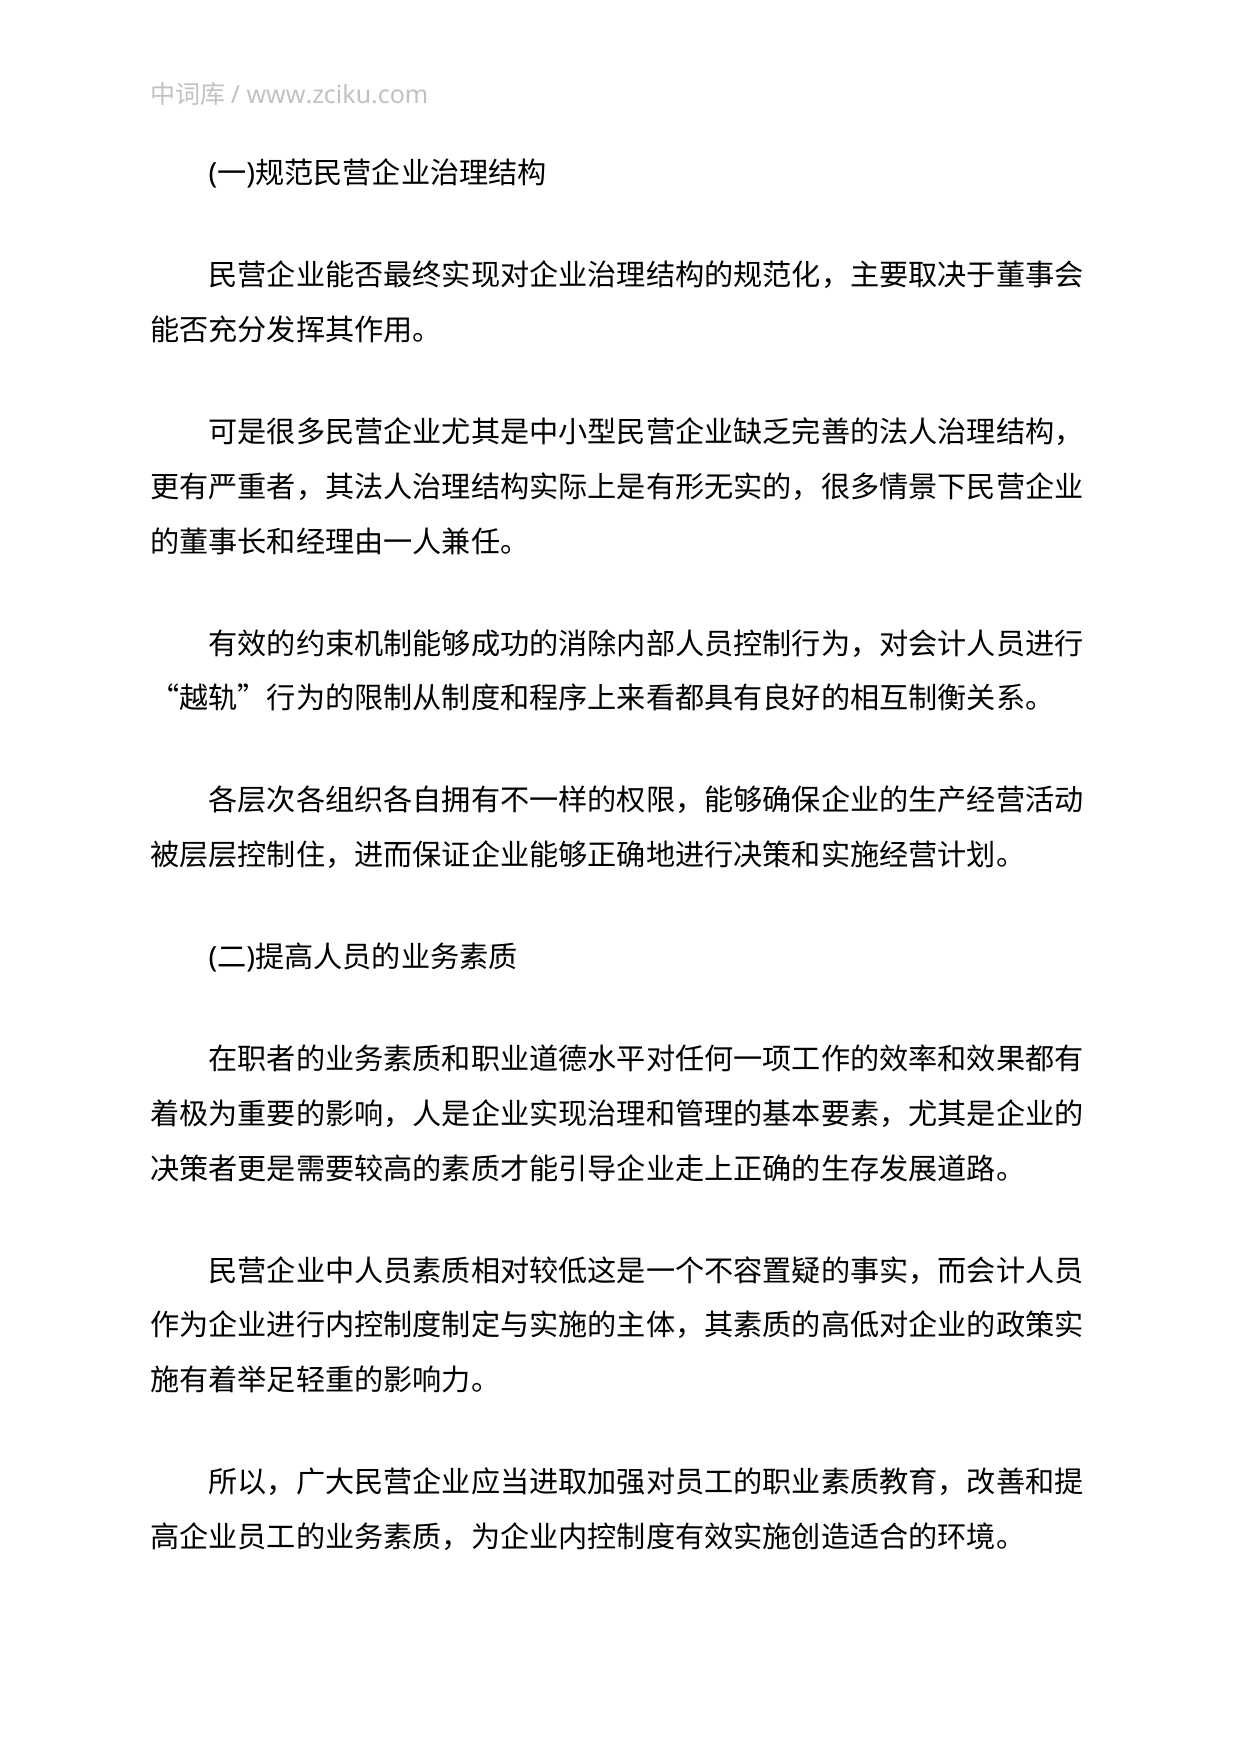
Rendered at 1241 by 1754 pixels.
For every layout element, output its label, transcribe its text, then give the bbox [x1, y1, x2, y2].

text 民营企业能否最终实现对企业治理结构的规范化，主要取决于董事会能否充分发挥其作用。 [150, 252, 1090, 349]
text 可是很多民营企业尤其是中小型民营企业缺乏完善的法人治理结构，更有严重者，其法人治理结构实际上是有形无实的，很多情景下民营企业的董事长和经理由一人兼任。 [150, 409, 1090, 561]
text 有效的约束机制能够成功的消除内部人员控制行为，对会计人员进行“越轨”行为的限制从制度和程序上来看都具有良好的相互制衡关系。 [150, 620, 1090, 717]
text 民营企业中人员素质相对较低这是一个不容置疑的事实，而会计人员作为企业进行内控制度制定与实施的主体，其素质的高低对企业的政策实施有着举足轻重的影响力。 [150, 1247, 1090, 1399]
text (一)规范民营企业治理结构 [150, 150, 1090, 192]
text (二)提高人员的业务素质 [150, 933, 1090, 976]
text 所以，广大民营企业应当进取加强对员工的职业素质教育，改善和提高企业员工的业务素质，为企业内控制度有效实施创造适合的环境。 [150, 1459, 1090, 1556]
text 在职者的业务素质和职业道德水平对任何一项工作的效率和效果都有着极为重要的影响，人是企业实现治理和管理的基本要素，尤其是企业的决策者更是需要较高的素质才能引导企业走上正确的生存发展道路。 [150, 1036, 1090, 1188]
text 各层次各组织各自拥有不一样的权限，能够确保企业的生产经营活动被层层控制住，进而保证企业能够正确地进行决策和实施经营计划。 [150, 777, 1090, 874]
